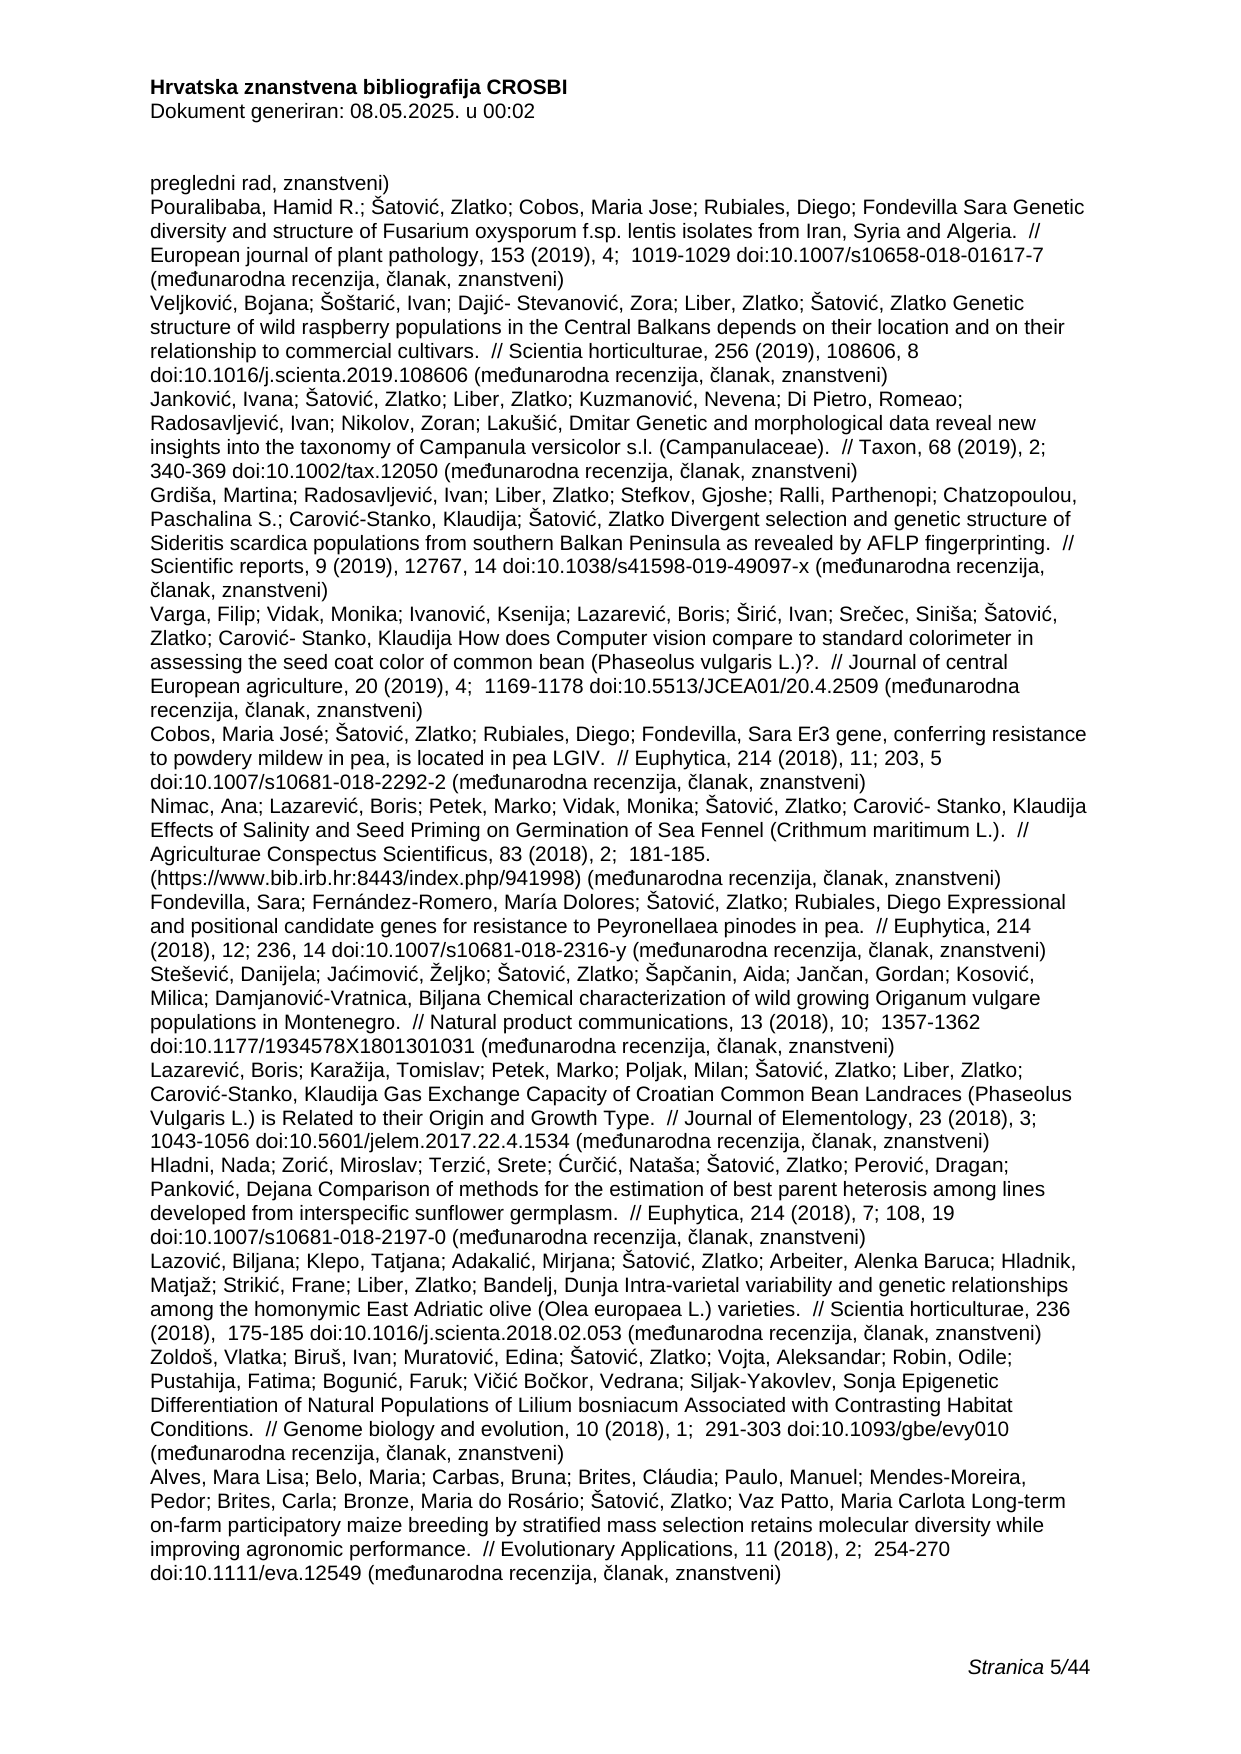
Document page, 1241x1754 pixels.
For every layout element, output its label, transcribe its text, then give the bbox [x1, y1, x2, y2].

text Pouralibaba, Hamid R.; Šatović, Zlatko; Cobos, Maria Jose; Rubiales, Diego; Fondevilla Sara [150, 195, 1090, 291]
text Fondevilla, Sara; Fernández-Romero, María Dolores; Šatović, Zlatko; Rubiales, Diego [150, 890, 1090, 962]
text Lazović, Biljana; Klepo, Tatjana; Adakalić, Mirjana; Šatović, Zlatko; Arbeiter, Alenka Baruca; Hladnik, Matjaž; Strikić, Frane; Liber, Zlatko; Bandelj, Dunja [150, 1249, 1090, 1345]
text Zoldoš, Vlatka; Biruš, Ivan; Muratović, Edina; Šatović, Zlatko; Vojta, Aleksandar; Robin, Odile; Pustahija, Fatima; Bogunić, Faruk; Vičić Bočkor, Vedrana; Siljak-Yakovlev, Sonja [150, 1345, 1090, 1465]
text Varga, Filip; Vidak, Monika; Ivanović, Ksenija; Lazarević, Boris; Širić, Ivan; Srečec, Siniša; Šatović, Zlatko; Carović- Stanko, Klaudija [150, 602, 1090, 722]
text Cobos, Maria José; Šatović, Zlatko; Rubiales, Diego; Fondevilla, Sara [150, 722, 1090, 794]
text Veljković, Bojana; Šoštarić, Ivan; Dajić- Stevanović, Zora; Liber, Zlatko; Šatović, Zlatko [150, 291, 1090, 387]
text Nimac, Ana; Lazarević, Boris; Petek, Marko; Vidak, Monika; Šatović, Zlatko; Carović- Stanko, Klaudija [150, 794, 1090, 890]
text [150, 171, 1090, 195]
text Hladni, Nada; Zorić, Miroslav; Terzić, Srete; Ćurčić, Nataša; Šatović, Zlatko; Perović, Dragan; Panković, Dejana [150, 1153, 1090, 1249]
text Grdiša, Martina; Radosavljević, Ivan; Liber, Zlatko; Stefkov, Gjoshe; Ralli, Parthenopi; Chatzopoulou, Paschalina S.; Carović-Stanko, Klaudija; Šatović, Zlatko [150, 482, 1090, 602]
text Janković, Ivana; Šatović, Zlatko; Liber, Zlatko; Kuzmanović, Nevena; Di Pietro, Romeao; Radosavljević, Ivan; Nikolov, Zoran; Lakušić, Dmitar [150, 387, 1090, 482]
text Stešević, Danijela; Jaćimović, Željko; Šatović, Zlatko; Šapčanin, Aida; Jančan, Gordan; Kosović, Milica; Damjanović-Vratnica, Biljana [150, 962, 1090, 1057]
text Alves, Mara Lisa; Belo, Maria; Carbas, Bruna; Brites, Cláudia; Paulo, Manuel; Mendes-Moreira, Pedor; Brites, Carla; Bronze, Maria do Rosário; Šatović, Zlatko; Vaz Patto, Maria Carlota [150, 1465, 1090, 1584]
text Lazarević, Boris; Karažija, Tomislav; Petek, Marko; Poljak, Milan; Šatović, Zlatko; Liber, Zlatko; Carović-Stanko, Klaudija [150, 1057, 1090, 1153]
